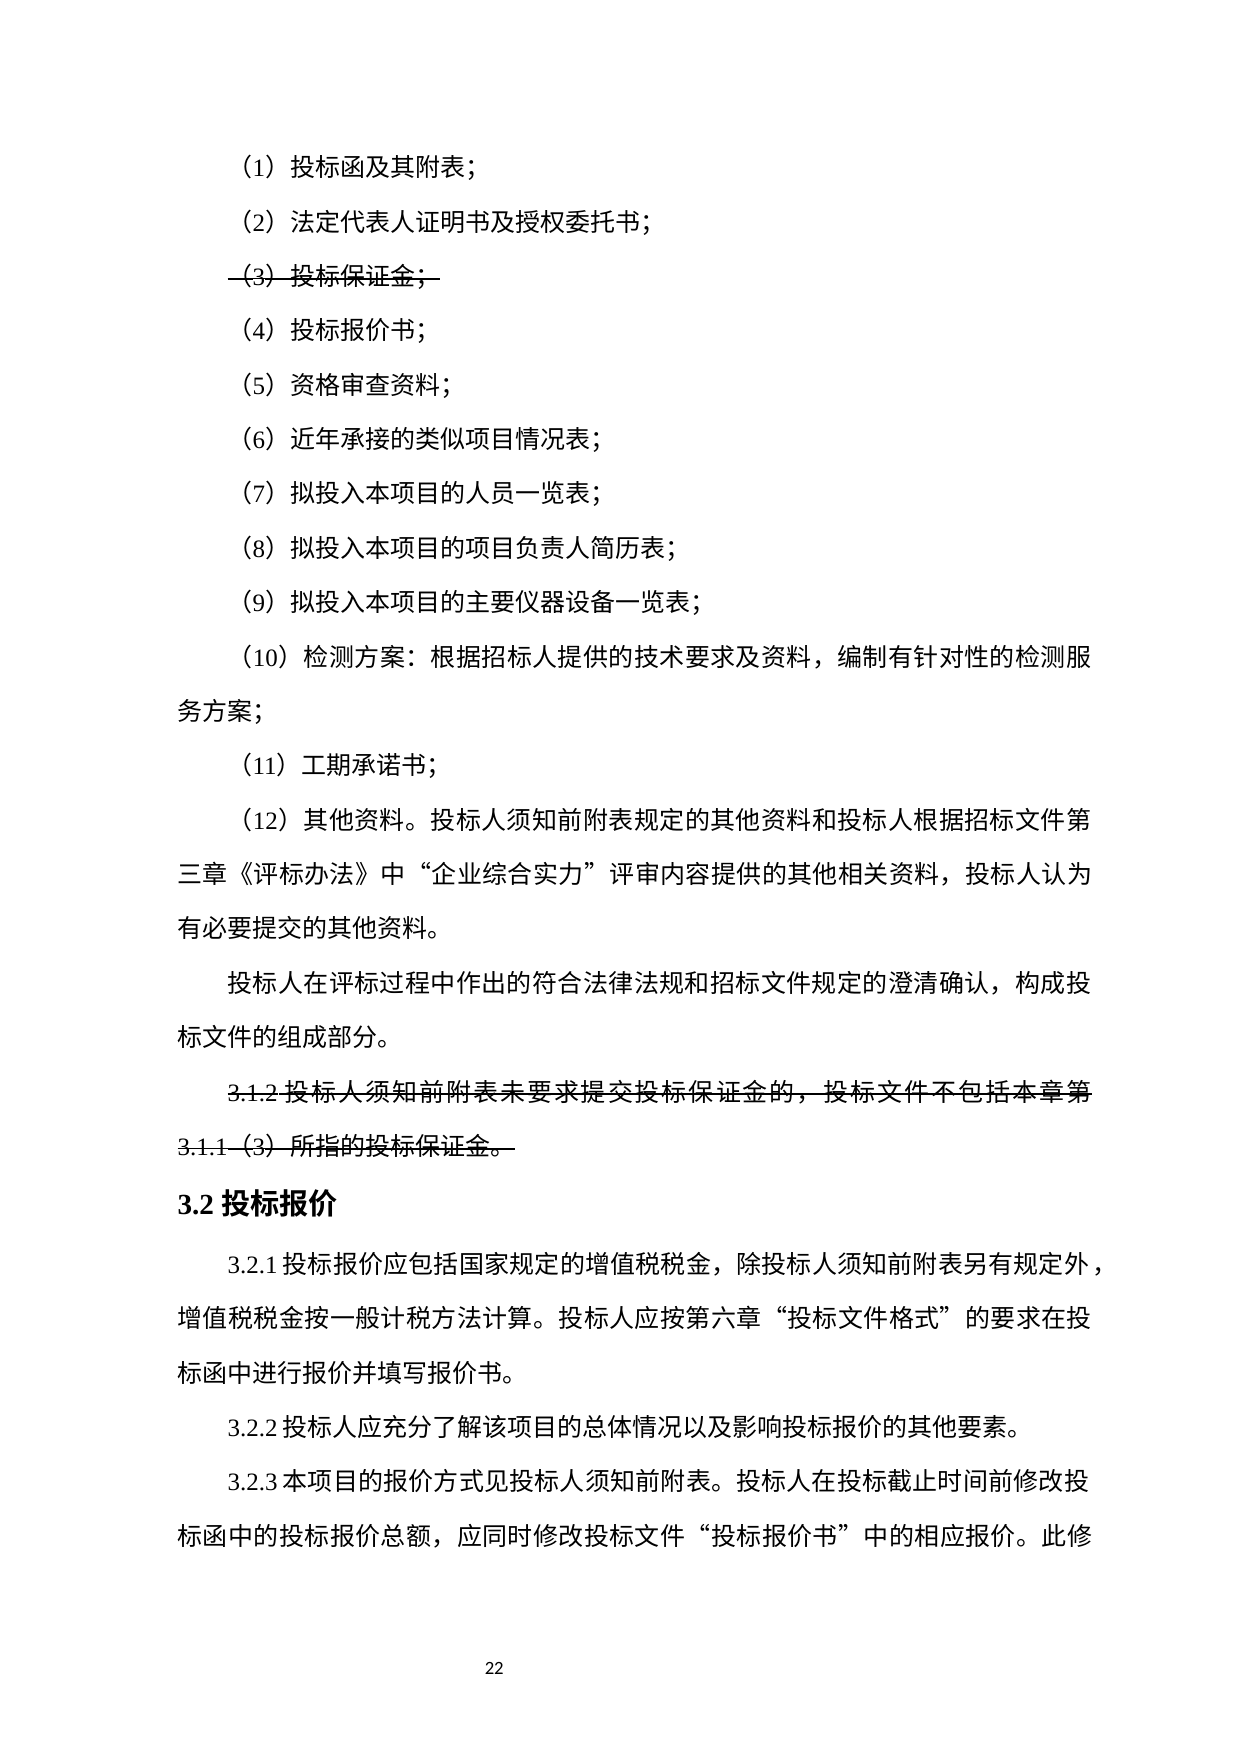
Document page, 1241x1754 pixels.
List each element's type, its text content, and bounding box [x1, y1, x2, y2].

subtitle 3.2 投标报价 [177, 1181, 1092, 1223]
text 3.2.1投标报价应包括国家规定的增值税税金，除投标人须知前附表另有规定外，增值税税金按一般计税方法计算。投标人应按第六章“投标文件格式”的要求在投标函中进行报价并填写报价书。 [177, 1244, 1092, 1389]
text 投标人在评标过程中作出的符合法律法规和招标文件规定的澄清确认，构成投标文件的组成部分。 [177, 963, 1092, 1054]
text （3）投标保证金； [177, 256, 1092, 293]
text （10）检测方案：根据招标人提供的技术要求及资料，编制有针对性的检测服务方案； [177, 637, 1092, 728]
text （6）近年承接的类似项目情况表； [177, 419, 1092, 456]
text 3.1.2投标人须知前附表未要求提交投标保证金的，投标文件不包括本章第3.1.1（3）所指的投标保证金。 [177, 1072, 1092, 1163]
text （11）工期承诺书； [177, 746, 1092, 782]
text （12）其他资料。投标人须知前附表规定的其他资料和投标人根据招标文件第三章《评标办法》中“企业综合实力”评审内容提供的其他相关资料，投标人认为有必要提交的其他资料。 [177, 800, 1092, 945]
text （2）法定代表人证明书及授权委托书； [177, 202, 1092, 238]
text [177, 1462, 1092, 1552]
text 3.2.2投标人应充分了解该项目的总体情况以及影响投标报价的其他要素。 [177, 1407, 1092, 1444]
text （8）拟投入本项目的项目负责人简历表； [177, 528, 1092, 564]
text （1）投标函及其附表； [177, 148, 1092, 184]
text （7）拟投入本项目的人员一览表； [177, 474, 1092, 510]
text （4）投标报价书； [177, 311, 1092, 347]
text （5）资格审查资料； [177, 365, 1092, 401]
text （9）拟投入本项目的主要仪器设备一览表； [177, 583, 1092, 619]
